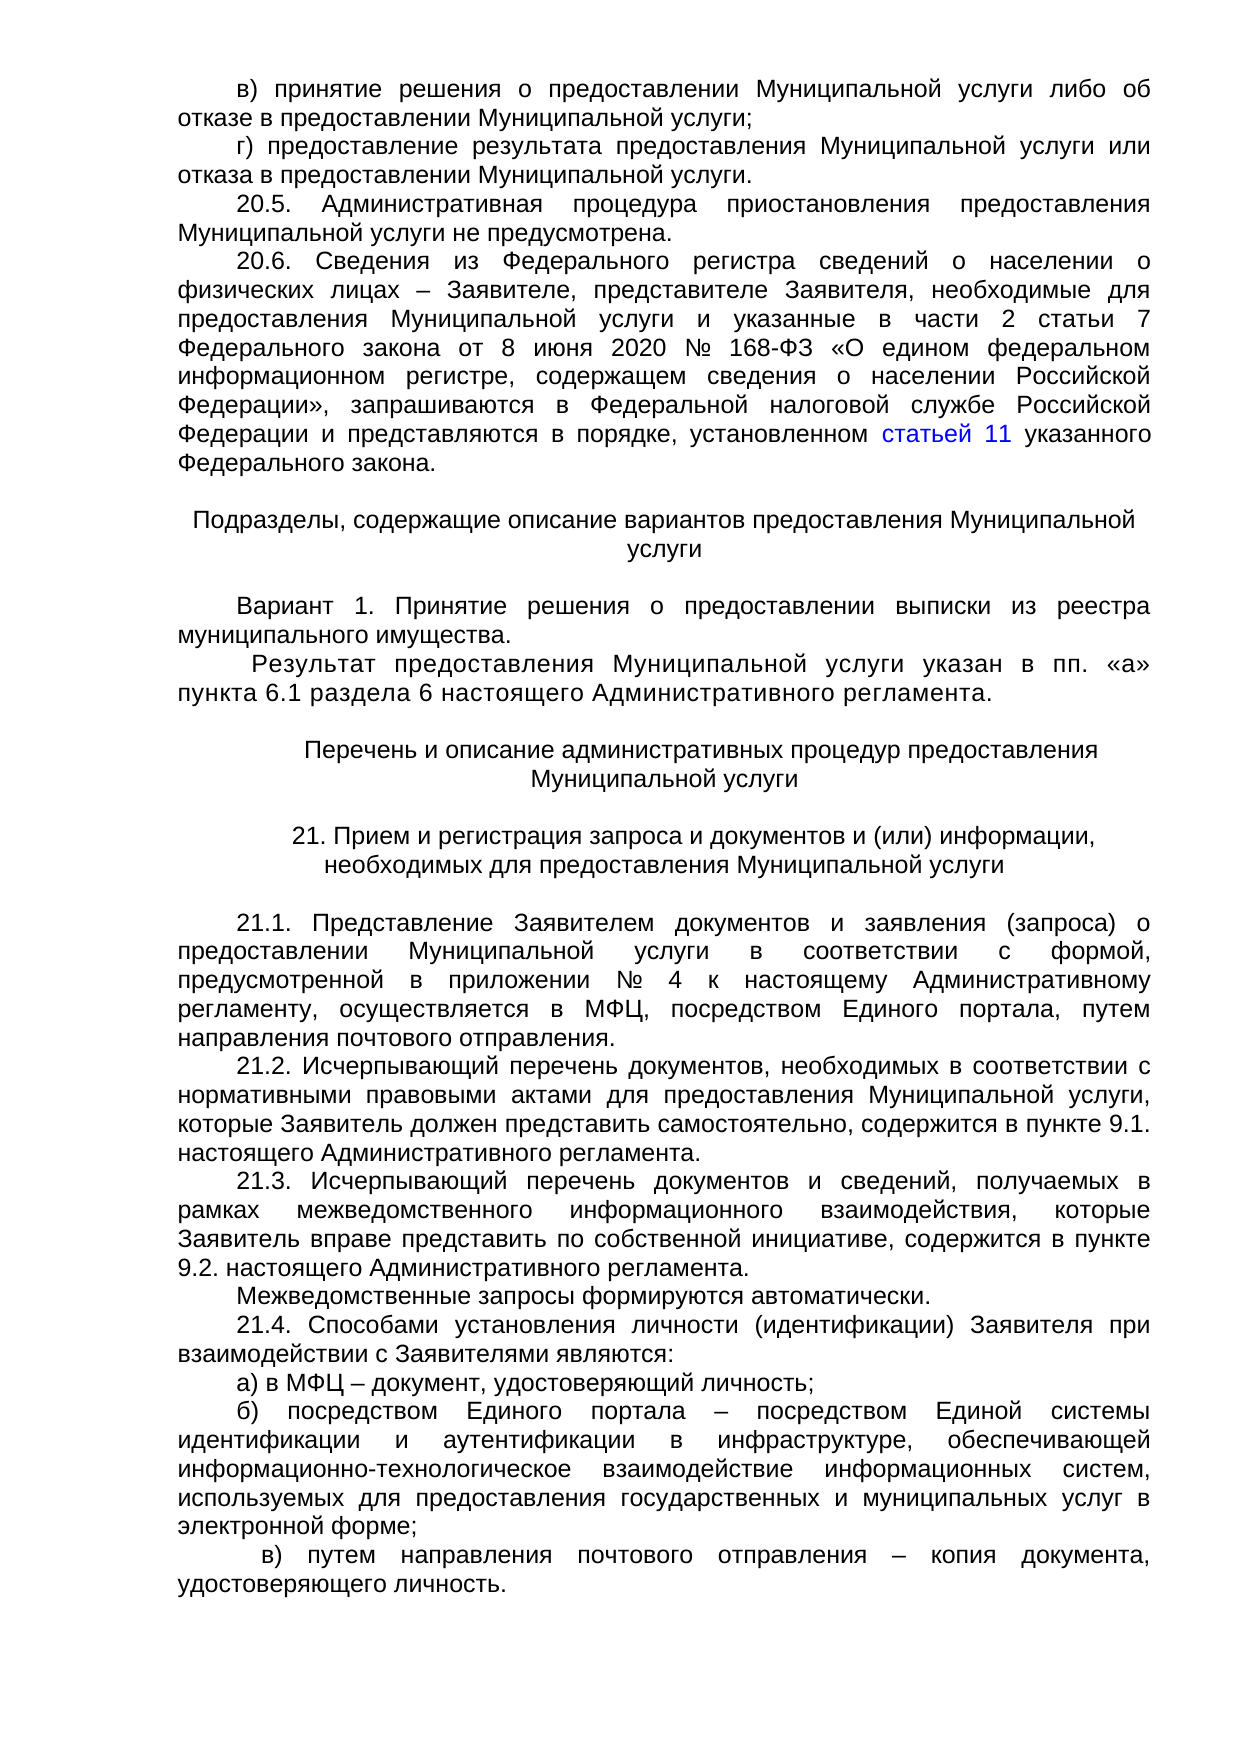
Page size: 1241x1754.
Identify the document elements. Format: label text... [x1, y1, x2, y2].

text 21.3. Исчерпывающий перечень документов и сведений, получаемых в рамках межведомственного информационного взаимодействия, которые Заявитель вправе представить по собственной инициативе, содержится в пункте 9.2. настоящего Административного регламента. [177, 1166, 1152, 1281]
text 21.4. Способами установления личности (идентификации) Заявителя при взаимодействии с Заявителями являются: [177, 1310, 1152, 1368]
text Подразделы, содержащие описание вариантов предоставления Муниципальной услуги [177, 505, 1152, 563]
text Результат предоставления Муниципальной услуги указан в пп. «а» пункта 6.1 раздела 6 настоящего Административного регламента. [177, 649, 1152, 706]
text в) путем направления почтового отправления – копия документа, удостоверяющего личность. [177, 1540, 1152, 1598]
text б) посредством Единого портала – посредством Единой системы идентификации и аутентификации в инфраструктуре, обеспечивающей информационно-технологическое взаимодействие информационных систем, используемых для предоставления государственных и муниципальных услуг в электронной форме; [177, 1396, 1152, 1540]
text 20.5. Административная процедура приостановления предоставления Муниципальной услуги не предусмотрена. [177, 189, 1152, 246]
text 21.2. Исчерпывающий перечень документов, необходимых в соответствии с нормативными правовыми актами для предоставления Муниципальной услуги, которые Заявитель должен представить самостоятельно, содержится в пункте 9.1. настоящего Административного регламента. [177, 1051, 1152, 1166]
text Перечень и описание административных процедур предоставления Муниципальной услуги [177, 735, 1152, 793]
text 21. Прием и регистрация запроса и документов и (или) информации, необходимых для предоставления Муниципальной услуги [177, 821, 1152, 879]
text 20.6. Сведения из Федерального регистра сведений о населении о физических лицах – Заявителе, представителе Заявителя, необходимые для предоставления Муниципальной услуги и указанные в части 2 статьи 7 Федерального закона от 8 июня 2020 № 168-ФЗ «О едином федеральном информационном регистре, содержащем сведения о населении Российской Федерации», запрашиваются в Федеральной налоговой службе Российской Федерации и представляются в порядке, установленном статьей 11 указанного Федерального закона. [177, 246, 1152, 476]
text в) принятие решения о предоставлении Муниципальной услуги либо об отказе в предоставлении Муниципальной услуги; [177, 74, 1152, 131]
text 21.1. Представление Заявителем документов и заявления (запроса) о предоставлении Муниципальной услуги в соответствии с формой, предусмотренной в приложении № 4 к настоящему Административному регламенту, осуществляется в МФЦ, посредством Единого портала, путем направления почтового отправления. [177, 908, 1152, 1051]
text Вариант 1. Принятие решения о предоставлении выписки из реестра муниципального имущества. [177, 591, 1152, 649]
text Межведомственные запросы формируются автоматически. [177, 1281, 1152, 1310]
text а) в МФЦ – документ, удостоверяющий личность; [177, 1368, 1152, 1396]
text г) предоставление результата предоставления Муниципальной услуги или отказа в предоставлении Муниципальной услуги. [177, 131, 1152, 189]
